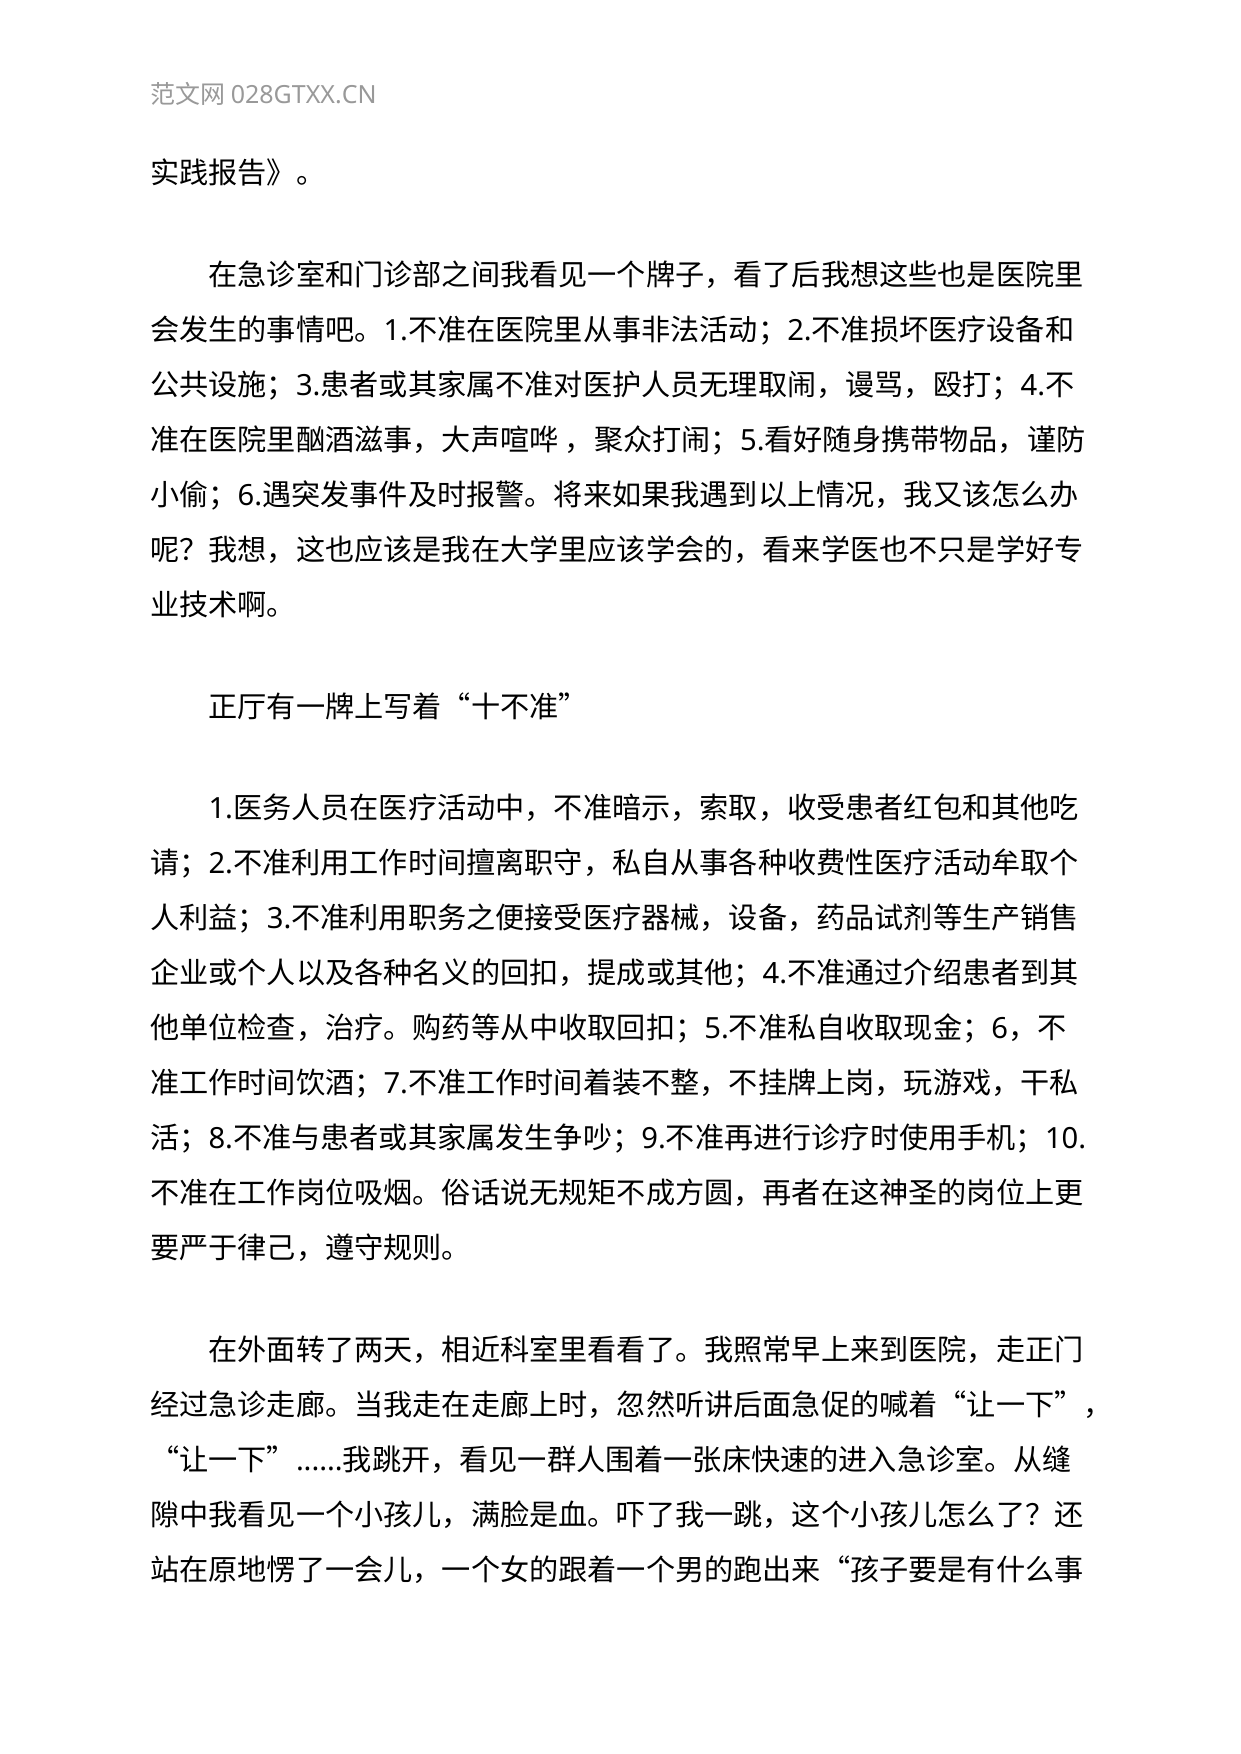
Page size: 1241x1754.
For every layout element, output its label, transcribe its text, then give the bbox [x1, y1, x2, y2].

text 在急诊室和门诊部之间我看见一个牌子，看了后我想这些也是医院里会发生的事情吧。1.不准在医院里从事非法活动；2.不准损坏医疗设备和公共设施；3.患者或其家属不准对医护人员无理取闹，谩骂，殴打；4.不准在医院里酗酒滋事，大声喧哗 ，聚众打闹；5.看好随身携带物品，谨防小偷；6.遇突发事件及时报警。将来如果我遇到以上情况，我又该怎么办呢？我想，这也应该是我在大学里应该学会的，看来学医也不只是学好专业技术啊。 [150, 252, 1090, 624]
text 1.医务人员在医疗活动中，不准暗示，索取，收受患者红包和其他吃请；2.不准利用工作时间擅离职守，私自从事各种收费性医疗活动牟取个人利益；3.不准利用职务之便接受医疗器械，设备，药品试剂等生产销售企业或个人以及各种名义的回扣，提成或其他；4.不准通过介绍患者到其他单位检查，治疗。购药等从中收取回扣；5.不准私自收取现金；6，不准工作时间饮酒；7.不准工作时间着装不整，不挂牌上岗，玩游戏，干私活；8.不准与患者或其家属发生争吵；9.不准再进行诊疗时使用手机；10.不准在工作岗位吸烟。俗话说无规矩不成方圆，再者在这神圣的岗位上更要严于律己，遵守规则。 [150, 785, 1090, 1267]
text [150, 150, 1090, 192]
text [150, 1327, 1090, 1589]
text 正厅有一牌上写着“十不准” [150, 683, 1090, 726]
